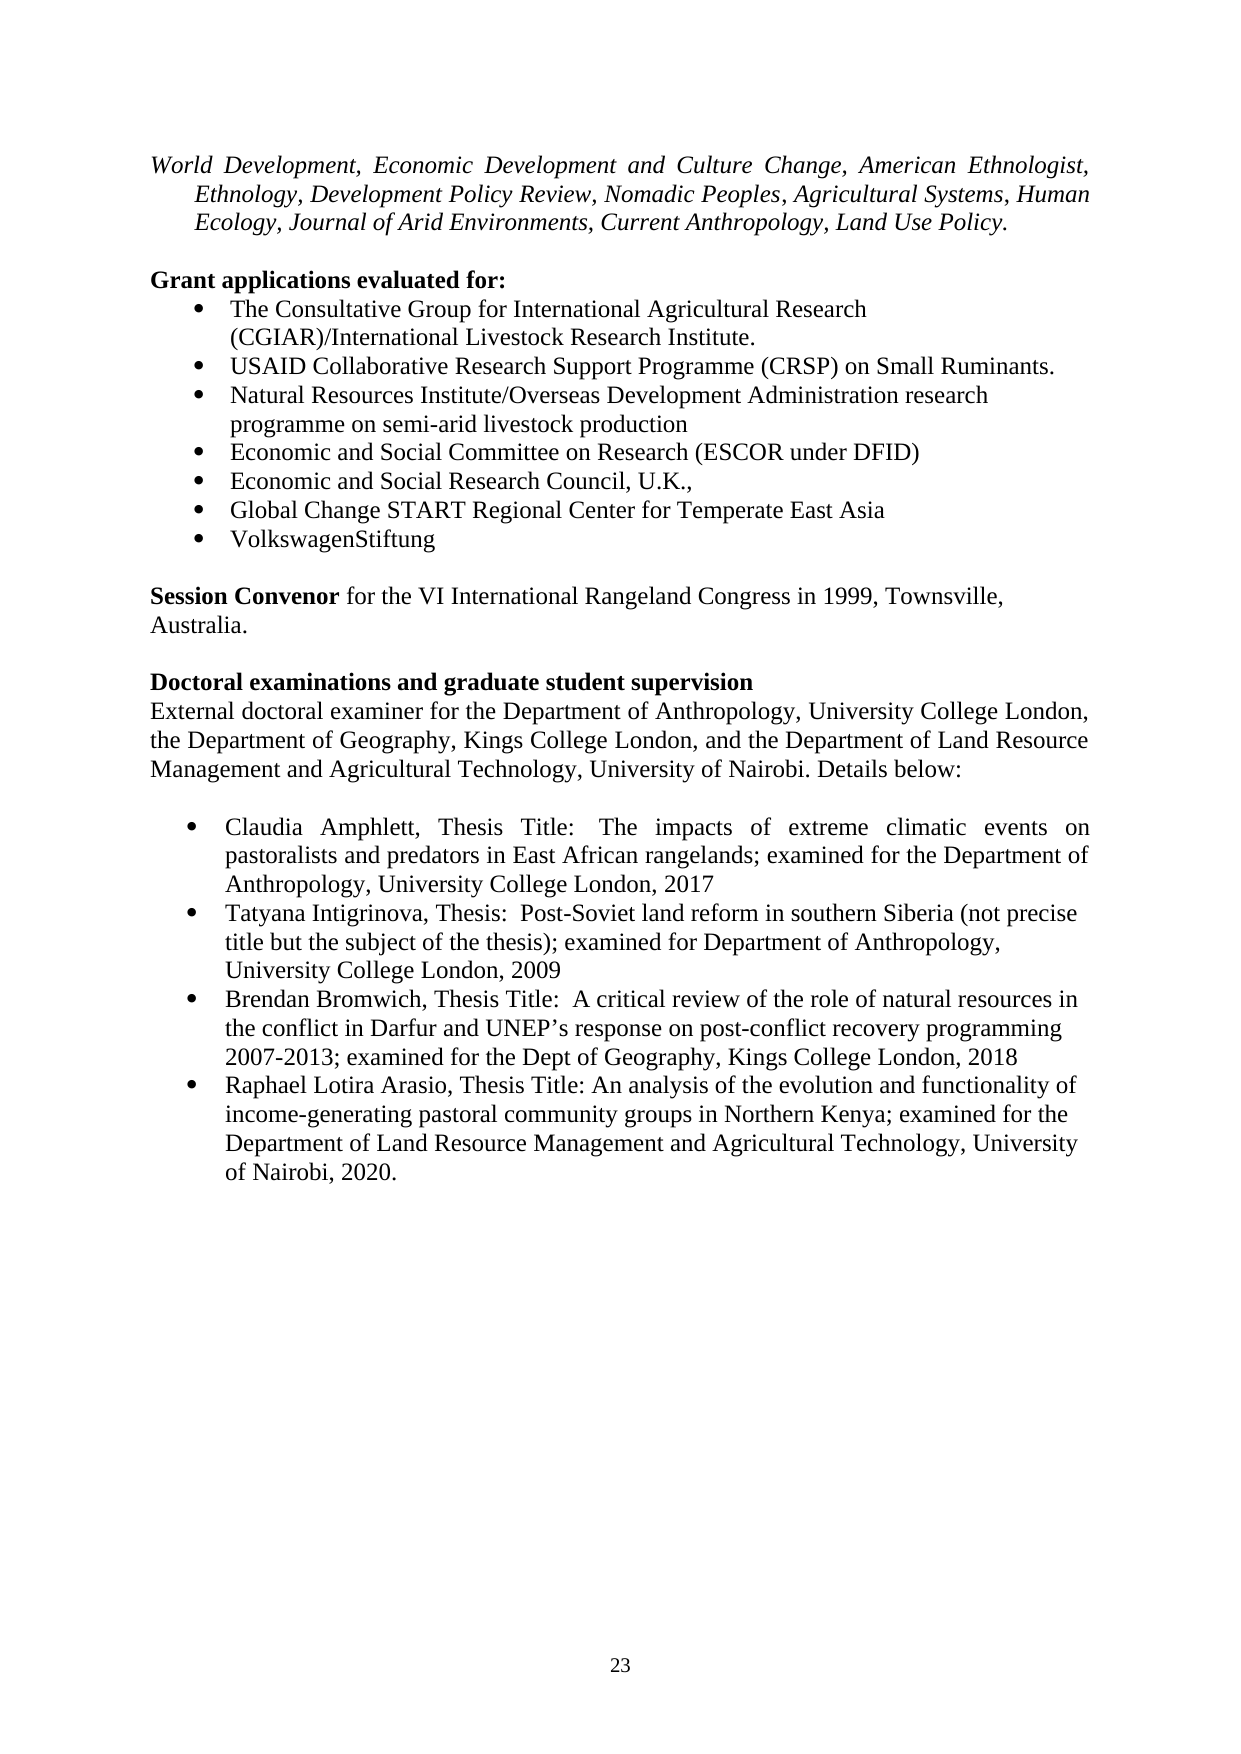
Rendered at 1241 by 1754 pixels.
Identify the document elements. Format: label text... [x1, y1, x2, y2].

list Economic and Social Research Council, U.K., [194, 466, 1090, 495]
list Raphael Lotira Arasio, Thesis Title: An analysis of the evolution and functionality of income-generating pastoral community groups in Northern Kenya; examined for the Department of Land Resource Management and Agricultural Technology, University of Nairobi, 2020. [187, 1070, 1090, 1185]
list Tatyana Intigrinova, Thesis: Post-Soviet land reform in southern Siberia (not precise title but the subject of the thesis); examined for Department of Anthropology, University College London, 2009 [187, 898, 1090, 984]
subtitle VolkswagenStiftung [194, 524, 1090, 552]
list Claudia Amphlett, Thesis Title: The impacts of extreme climatic events on pastoralists and predators in East African rangelands; examined for the Department of Anthropology, University College London, 2017 [187, 812, 1090, 898]
text Grant applications evaluated for: [150, 265, 1090, 294]
text Session Convenor for the VI International Rangeland Congress in 1999, Townsville, Australia. [150, 581, 1090, 639]
text World Development, Economic Development and Culture Change, American Ethnologist, Ethnology, Development Policy Review, Nomadic Peoples, Agricultural Systems, Human Ecology, Journal of Arid Environments, Current Anthropology, Land Use Policy. [150, 150, 1090, 236]
list USAID Collaborative Research Support Programme (CRSP) on Small Ruminants. [194, 351, 1090, 380]
list Brendan Bromwich, Thesis Title: A critical review of the role of natural resources in the conflict in Darfur and UNEP’s response on post-conflict recovery programming 2007-2013; examined for the Dept of Geography, Kings College London, 2018 [187, 984, 1090, 1070]
subtitle Global Change START Regional Center for Temperate East Asia [194, 495, 1090, 524]
list The Consultative Group for International Agricultural Research (CGIAR)/International Livestock Research Institute. [194, 294, 1090, 351]
list Natural Resources Institute/Overseas Development Administration research programme on semi-arid livestock production [194, 380, 1090, 437]
text External doctoral examiner for the Department of Anthropology, University College London, the Department of Geography, Kings College London, and the Department of Land Resource Management and Agricultural Technology, University of Nairobi. Details below: [150, 696, 1090, 782]
text Doctoral examinations and graduate student supervision [150, 667, 1090, 696]
list Economic and Social Committee on Research (ESCOR under DFID) [194, 437, 1090, 466]
